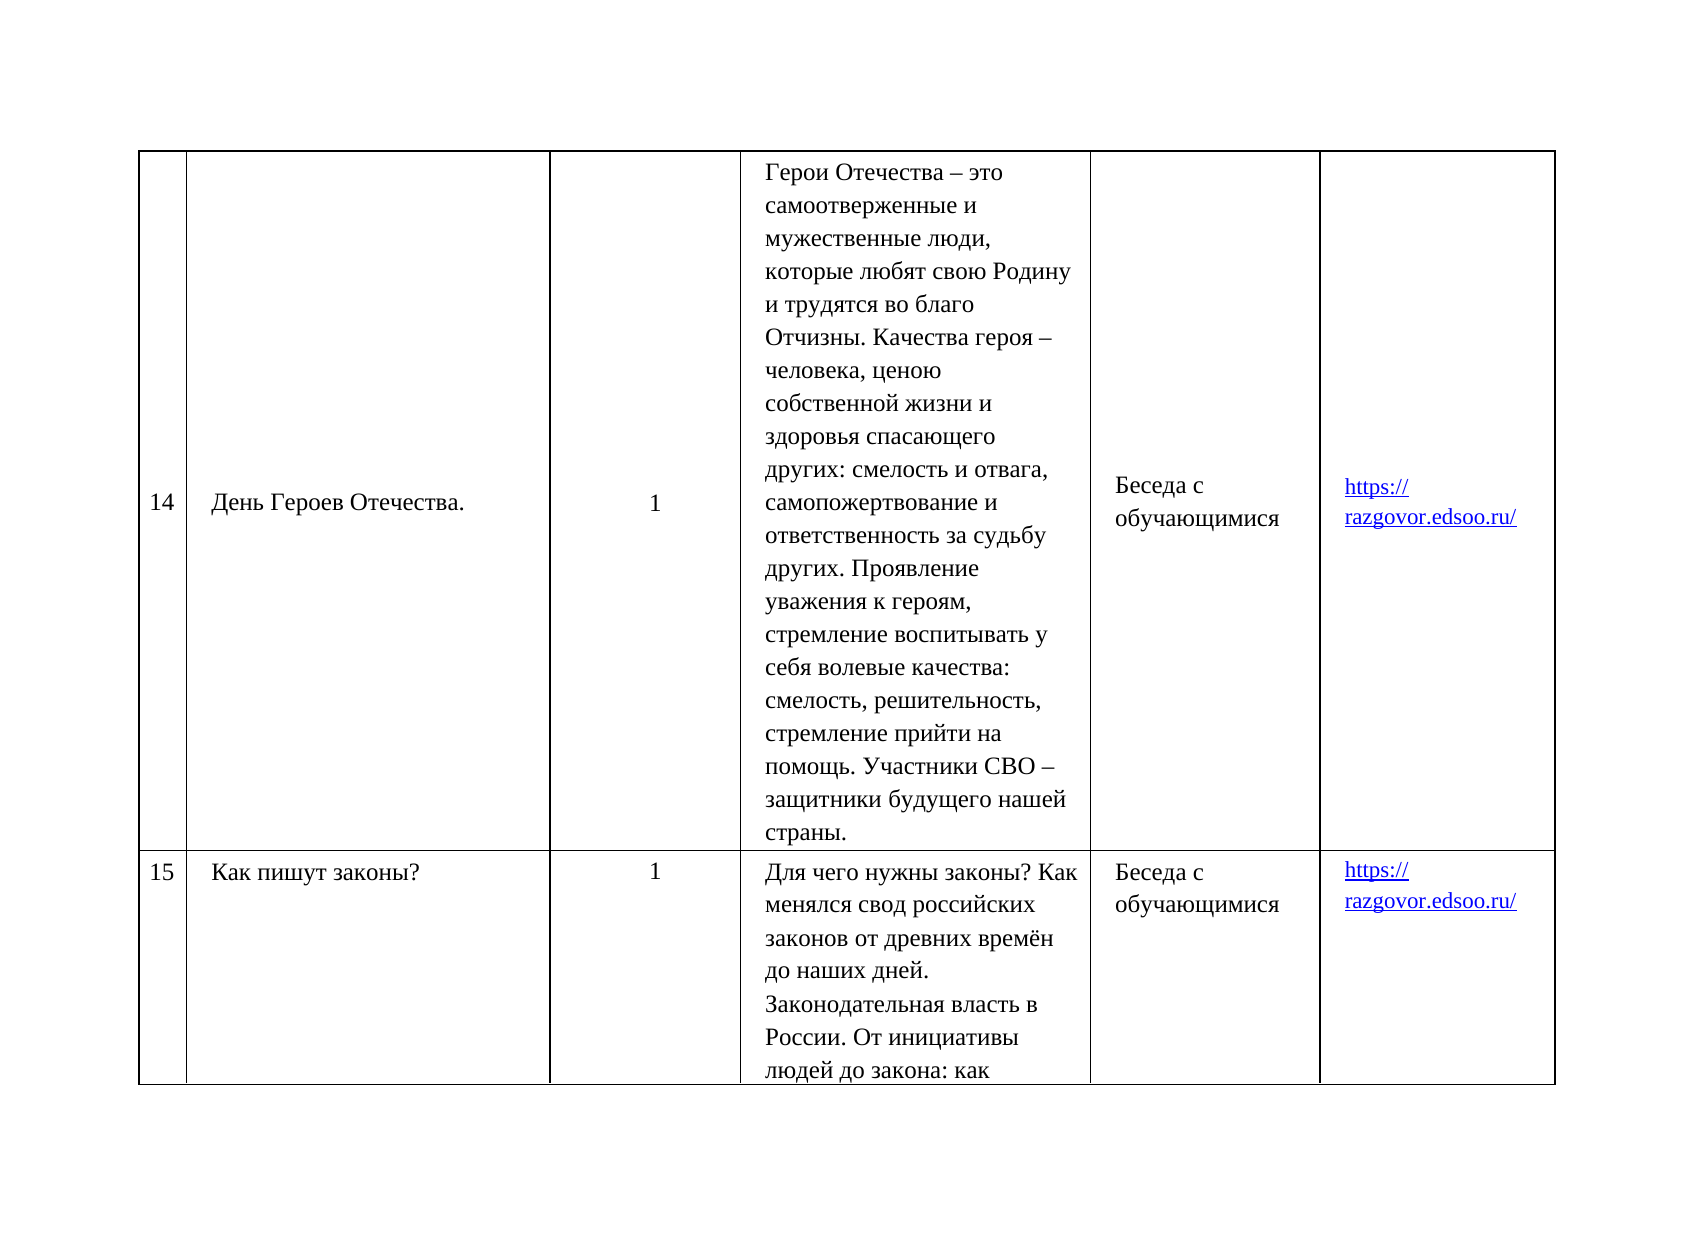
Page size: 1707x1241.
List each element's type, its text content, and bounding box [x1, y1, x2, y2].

table_cell 1 [551, 851, 740, 1083]
table_cell День Героев Отечества. [187, 152, 549, 850]
table_cell 1 [551, 152, 740, 850]
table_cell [1321, 152, 1554, 850]
table_cell 15 [140, 851, 186, 1083]
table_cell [1321, 851, 1554, 1083]
table_cell Как пишут законы? [187, 851, 549, 1083]
table_cell Герои Отечества – это самоотверженные и мужественные люди, которые любят свою Родину и трудятся во благо Отчизны. Качества героя – человека, ценою собственной жизни и здоровья спасающего других: смелость и отвага, самопожертвование и ответственность за судьбу других. Проявление уважения к героям, стремление воспитывать у себя волевые качества: смелость, решительность, стремление прийти на помощь. Участники СВО – защитники будущего нашей страны. [741, 152, 1090, 850]
table_cell 14 [140, 152, 186, 850]
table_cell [741, 851, 1090, 1083]
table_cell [1091, 851, 1319, 1083]
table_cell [1091, 152, 1319, 850]
